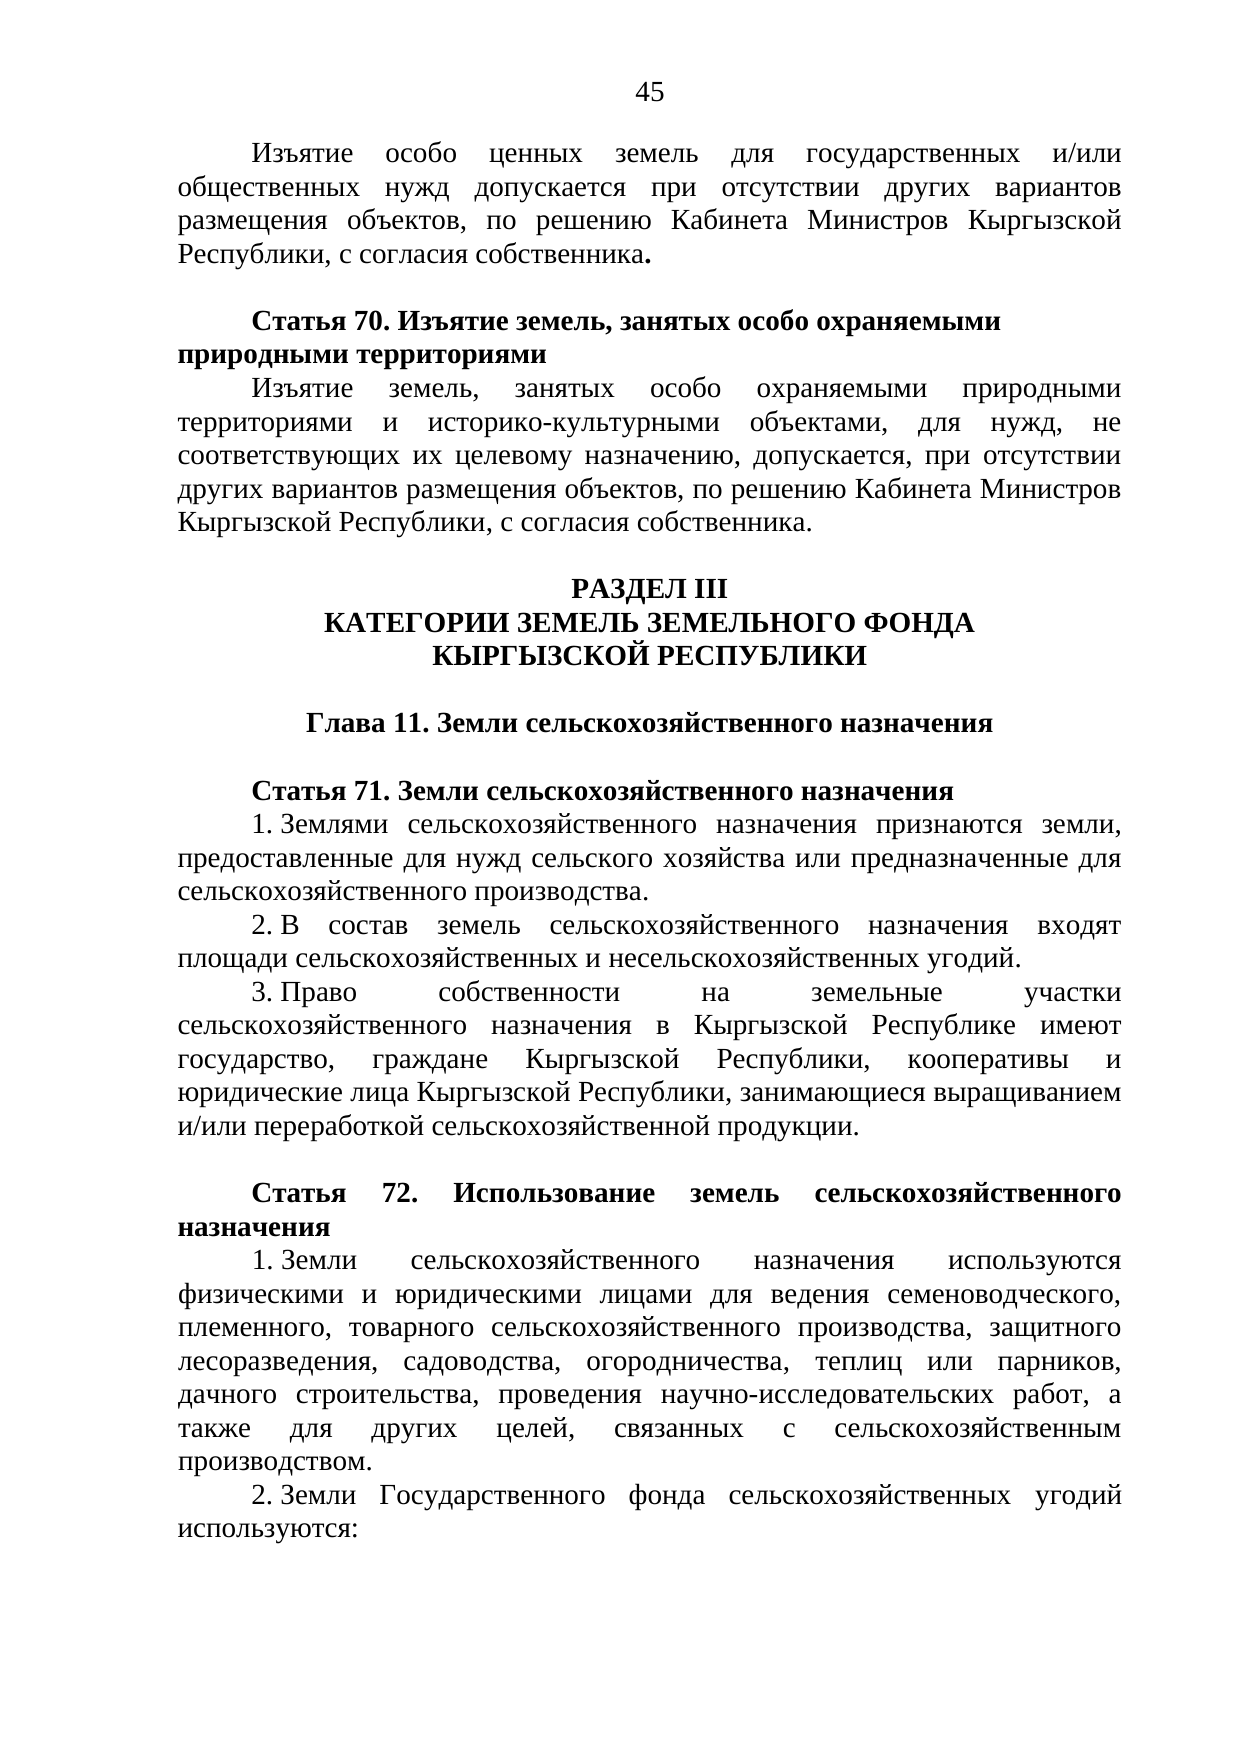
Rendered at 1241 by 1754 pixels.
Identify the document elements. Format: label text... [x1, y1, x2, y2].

text КЫРГЫЗСКОЙ РЕСПУБЛИКИ [177, 638, 1122, 672]
text Изъятие особо ценных земель для государственных и/или общественных нужд допускается при отсутствии других вариантов размещения объектов, по решению Кабинета Министров Кыргызской Республики, с согласия собственника. [177, 135, 1122, 269]
text 3. Право собственности на земельные участки сельскохозяйственного назначения в Кыргызской Республике имеют государство, граждане Кыргызской Республики, кооперативы и юридические лица Кыргызской Республики, занимающиеся выращиванием и/или переработкой сельскохозяйственной продукции. [177, 974, 1122, 1142]
text КАТЕГОРИИ ЗЕМЕЛЬ ЗЕМЕЛЬНОГО ФОНДА [177, 605, 1122, 638]
text Глава 11. Земли сельскохозяйственного назначения [177, 706, 1122, 739]
text Статья 71. Земли сельскохозяйственного назначения [177, 773, 1122, 806]
text 2. В состав земель сельскохозяйственного назначения входят площади сельскохозяйственных и несельскохозяйственных угодий. [177, 907, 1122, 974]
text Статья 70. Изъятие земель, занятых особо охраняемыми природными территориями [177, 303, 1122, 370]
text 1. Земли сельскохозяйственного назначения используются физическими и юридическими лицами для ведения семеноводческого, племенного, товарного сельскохозяйственного производства, защитного лесоразведения, садоводства, огородничества, теплиц или парников, дачного строительства, проведения научно-исследовательских работ, а также для других целей, связанных с сельскохозяйственным производством. [178, 1242, 1122, 1477]
text 2. Земли Государственного фонда сельскохозяйственных угодий используются: [177, 1477, 1122, 1544]
text 1. Землями сельскохозяйственного назначения признаются земли, предоставленные для нужд сельского хозяйства или предназначенные для сельскохозяйственного производства. [177, 806, 1122, 907]
text Статья 72. Использование земель сельскохозяйственного назначения [177, 1175, 1122, 1242]
text Изъятие земель, занятых особо охраняемыми природными территориями и историко-культурными объектами, для нужд, не соответствующих их целевому назначению, допускается, при отсутствии других вариантов размещения объектов, по решению Кабинета Министров Кыргызской Республики, с согласия собственника. [177, 370, 1122, 538]
text РАЗДЕЛ III [177, 571, 1122, 605]
